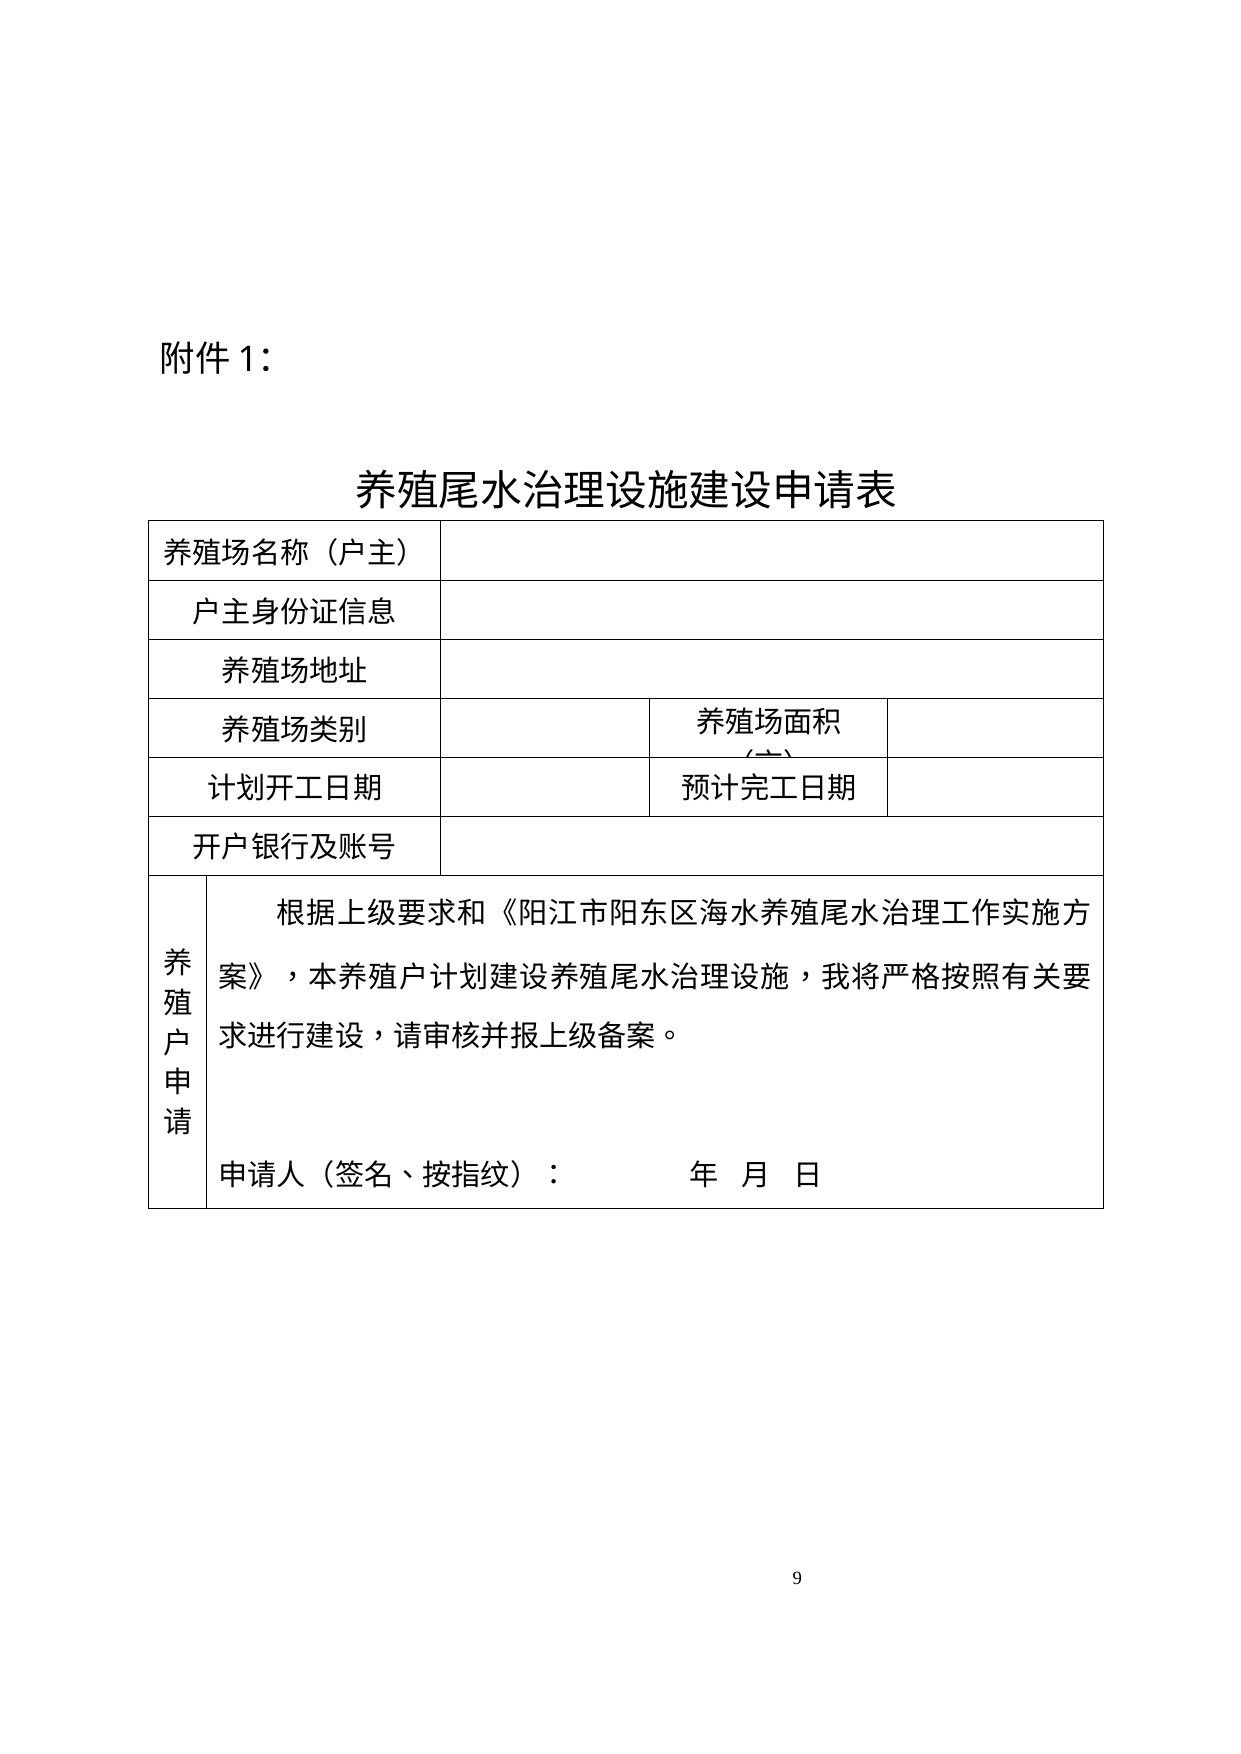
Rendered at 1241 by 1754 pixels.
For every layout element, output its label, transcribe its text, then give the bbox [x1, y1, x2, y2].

table_cell 开户银行及账号 [149, 817, 440, 875]
table_cell [888, 699, 1103, 757]
table_cell 预计完工日期 [650, 758, 887, 816]
table_cell [441, 758, 649, 816]
table_cell [441, 640, 1103, 698]
text 养殖尾水治理设施建设申请表 [159, 445, 1093, 520]
table_header [441, 521, 1103, 579]
text 附件1： [159, 322, 1093, 383]
table_header 养殖场名称（户主） [149, 521, 440, 579]
table_cell 计划开工日期 [149, 758, 440, 816]
table_cell [441, 699, 649, 757]
table_cell 根据上级要求和《阳江市阳东区海水养殖尾水治理工作实施方案》，本养殖户计划建设养殖尾水治理设施，我将严格按照有关要求进行建设，请审核并报上级备案。 申请人（签名、按指纹）： 年 月 日 [207, 876, 1103, 1208]
table_cell 养殖场地址 [149, 640, 440, 698]
table_cell 户主身份证信息 [149, 581, 440, 638]
table_cell [441, 817, 1103, 875]
table_cell 养殖户申请 [149, 876, 206, 1208]
table_cell [888, 758, 1103, 816]
table_cell 养殖场类别 [149, 699, 440, 757]
table_cell [441, 581, 1103, 638]
table_cell 养殖场面积（亩） [650, 699, 887, 757]
